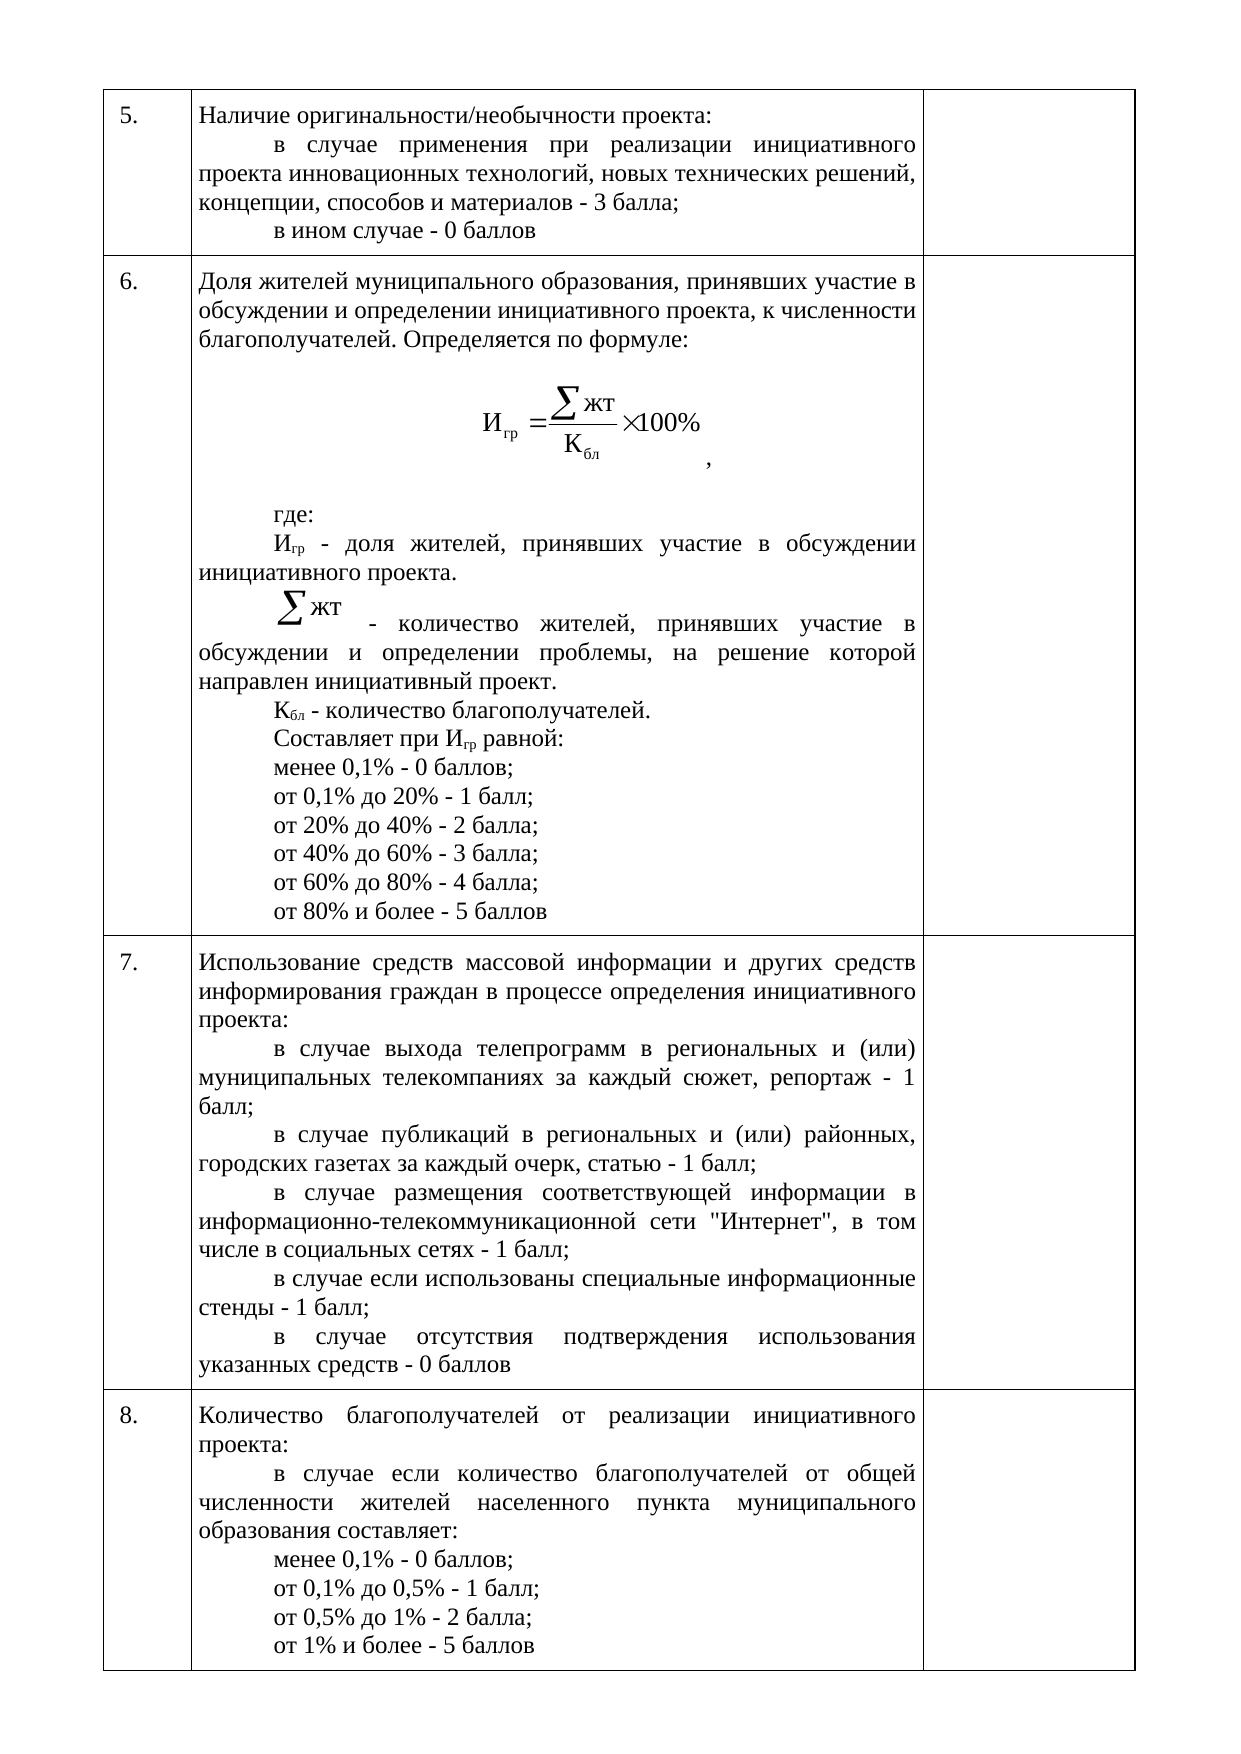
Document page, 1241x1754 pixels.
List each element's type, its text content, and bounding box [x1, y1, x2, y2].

table_cell 7. [104, 936, 191, 1389]
table_cell [924, 256, 1134, 935]
table_cell [924, 1390, 1134, 1670]
table_cell [924, 90, 1134, 255]
table_cell 6. [104, 256, 191, 935]
table_cell Использование средств массовой информации и других средств информирования граждан в процессе определения инициативного проекта: в случае выхода телепрограмм в региональных и (или) муниципальных телекомпаниях за каждый сюжет, репортаж - 1 балл; в случае публикаций в региональных и (или) районных, городских газетах за каждый очерк, статью - 1 балл; в случае размещения соответствующей информации в информационно-телекоммуникационной сети "Интернет", в том числе в социальных сетях - 1 балл; в случае если использованы специальные информационные стенды - 1 балл; в случае отсутствия подтверждения использования указанных средств - 0 баллов [192, 936, 923, 1389]
table_cell Наличие оригинальности/необычности проекта: в случае применения при реализации инициативного проекта инновационных технологий, новых технических решений, концепции, способов и материалов - 3 балла; в ином случае - 0 баллов [192, 90, 923, 255]
table_cell Количество благополучателей от реализации инициативного проекта: в случае если количество благополучателей от общей численности жителей населенного пункта муниципального образования составляет: менее 0,1% - 0 баллов; от 0,1% до 0,5% - 1 балл; от 0,5% до 1% - 2 балла; от 1% и более - 5 баллов [192, 1390, 923, 1670]
table_cell [924, 936, 1134, 1389]
table_cell 5. [104, 90, 191, 255]
table_cell Доля жителей муниципального образования, принявших участие в обсуждении и определении инициативного проекта, к численности благополучателей. Определяется по формуле: , где: Игр - доля жителей, принявших участие в обсуждении инициативного проекта. - количество жителей, принявших участие в обсуждении и определении проблемы, на решение которой направлен инициативный проект. Кбл - количество благополучателей. Составляет при Игр равной: менее 0,1% - 0 баллов; от 0,1% до 20% - 1 балл; от 20% до 40% - 2 балла; от 40% до 60% - 3 балла; от 60% до 80% - 4 балла; от 80% и более - 5 баллов [192, 256, 923, 935]
table_cell 8. [104, 1390, 191, 1670]
